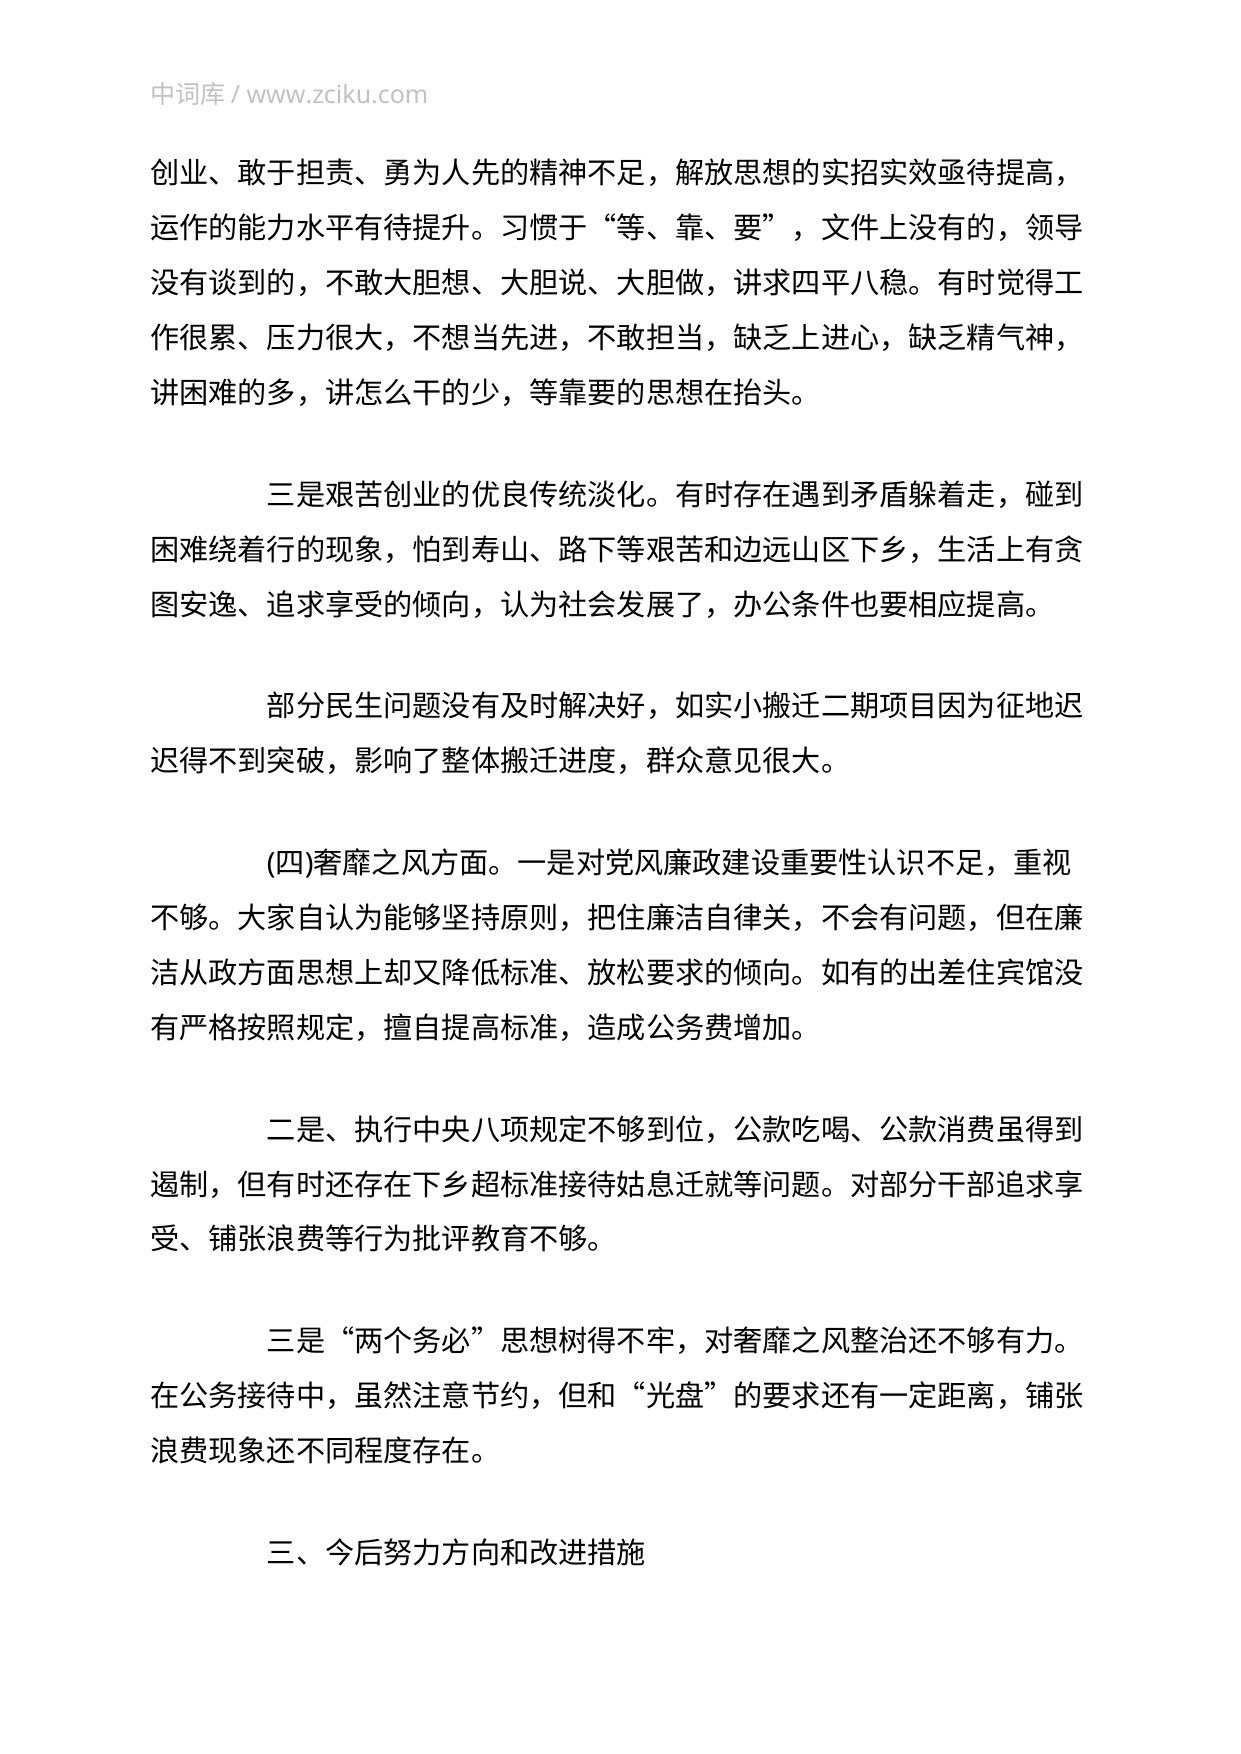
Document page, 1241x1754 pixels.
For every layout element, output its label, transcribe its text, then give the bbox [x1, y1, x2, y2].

text 三是“两个务必”思想树得不牢，对奢靡之风整治还不够有力。在公务接待中，虽然注意节约，但和“光盘”的要求还有一定距离，铺张浪费现象还不同程度存在。 [150, 1318, 1090, 1470]
text 部分民生问题没有及时解决好，如实小搬迁二期项目因为征地迟迟得不到突破，影响了整体搬迁进度，群众意见很大。 [150, 683, 1090, 780]
text 三是艰苦创业的优良传统淡化。有时存在遇到矛盾躲着走，碰到困难绕着行的现象，怕到寿山、路下等艰苦和边远山区下乡，生活上有贪图安逸、追求享受的倾向，认为社会发展了，办公条件也要相应提高。 [150, 471, 1090, 623]
text 三、今后努力方向和改进措施 [150, 1529, 1090, 1572]
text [150, 150, 1090, 412]
text 二是、执行中央八项规定不够到位，公款吃喝、公款消费虽得到遏制，但有时还存在下乡超标准接待姑息迁就等问题。对部分干部追求享受、铺张浪费等行为批评教育不够。 [150, 1106, 1090, 1258]
text (四)奢靡之风方面。一是对党风廉政建设重要性认识不足，重视不够。大家自认为能够坚持原则，把住廉洁自律关，不会有问题，但在廉洁从政方面思想上却又降低标准、放松要求的倾向。如有的出差住宾馆没有严格按照规定，擅自提高标准，造成公务费增加。 [150, 839, 1090, 1047]
